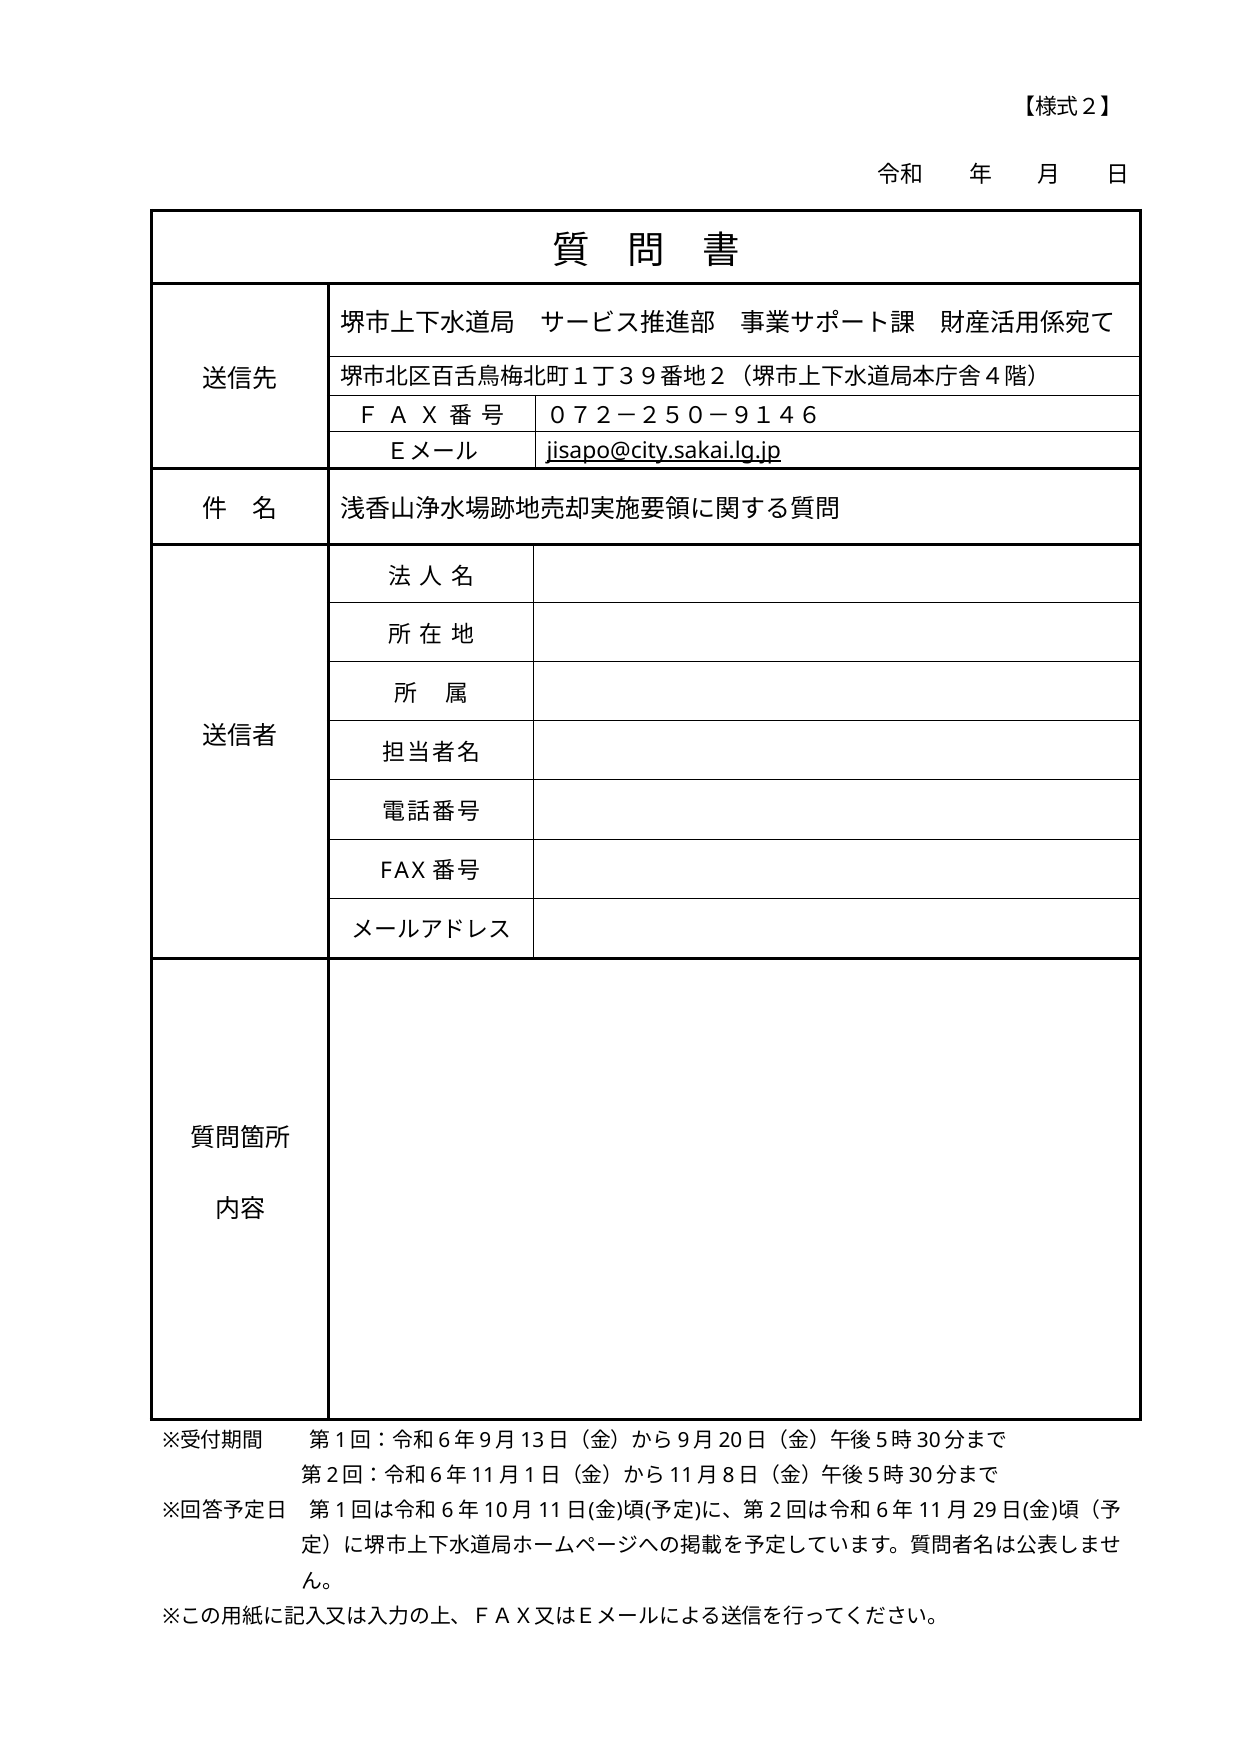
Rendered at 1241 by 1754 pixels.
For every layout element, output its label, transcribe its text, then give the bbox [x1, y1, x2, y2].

text ※この用紙に記入又は入力の上、ＦＡＸ又はＥメールによる送信を行ってください。 [162, 1597, 1122, 1632]
table_cell [534, 546, 1139, 602]
table_header 令和 年 月 日 [151, 136, 1141, 209]
table_cell 堺市北区百舌鳥梅北町１丁３９番地２（堺市上下水道局本庁舎４階） [330, 357, 1139, 395]
table_cell 浅香山浄水場跡地売却実施要領に関する質問 [330, 470, 1139, 543]
text 第2回：令和6年11月1日（金）から11月8日（金）午後5時30分まで [162, 1456, 1122, 1491]
table_cell ０７２－２５０－９１４６ [536, 396, 1139, 431]
table_cell [534, 721, 1139, 779]
table_cell メールアドレス [330, 899, 533, 957]
table_cell 質 問 書 [153, 212, 1139, 282]
table_cell [534, 840, 1139, 897]
table_cell 送信先 [153, 285, 327, 467]
table_cell FAX番号 [330, 840, 533, 897]
table_cell 質問箇所 内容 [153, 960, 327, 1417]
table_cell Ｅメール [330, 432, 535, 467]
table_cell 送信者 [153, 546, 327, 957]
table_cell 所在地 [330, 603, 533, 661]
table_cell ＦＡＸ番号 [330, 396, 535, 431]
table_cell jisapo@city.sakai.lg.jp [536, 432, 1139, 467]
table_cell 所属 [330, 662, 533, 720]
table_cell 法人名 [330, 546, 533, 602]
table_cell [534, 662, 1139, 720]
table_cell 堺市上下水道局 サービス推進部 事業サポート課 財産活用係宛て [330, 285, 1139, 356]
table_cell [534, 780, 1139, 838]
table_cell 件 名 [153, 470, 327, 543]
table_cell 担当者名 [330, 721, 533, 779]
table_cell 電話番号 [330, 780, 533, 838]
table_cell [330, 960, 1139, 1417]
table_cell [534, 603, 1139, 661]
table_cell [534, 899, 1139, 957]
text ※回答予定日 第1回は令和6年10月11日(金)頃(予定)に、第2回は令和6年11月29日(金)頃（予定）に堺市上下水道局ホームページへの掲載を予定しています。質問者名は公表しません。 [162, 1491, 1122, 1597]
text ※受付期間 第1回：令和6年9月13日（金）から9月20日（金）午後5時30分まで [162, 1421, 1122, 1456]
